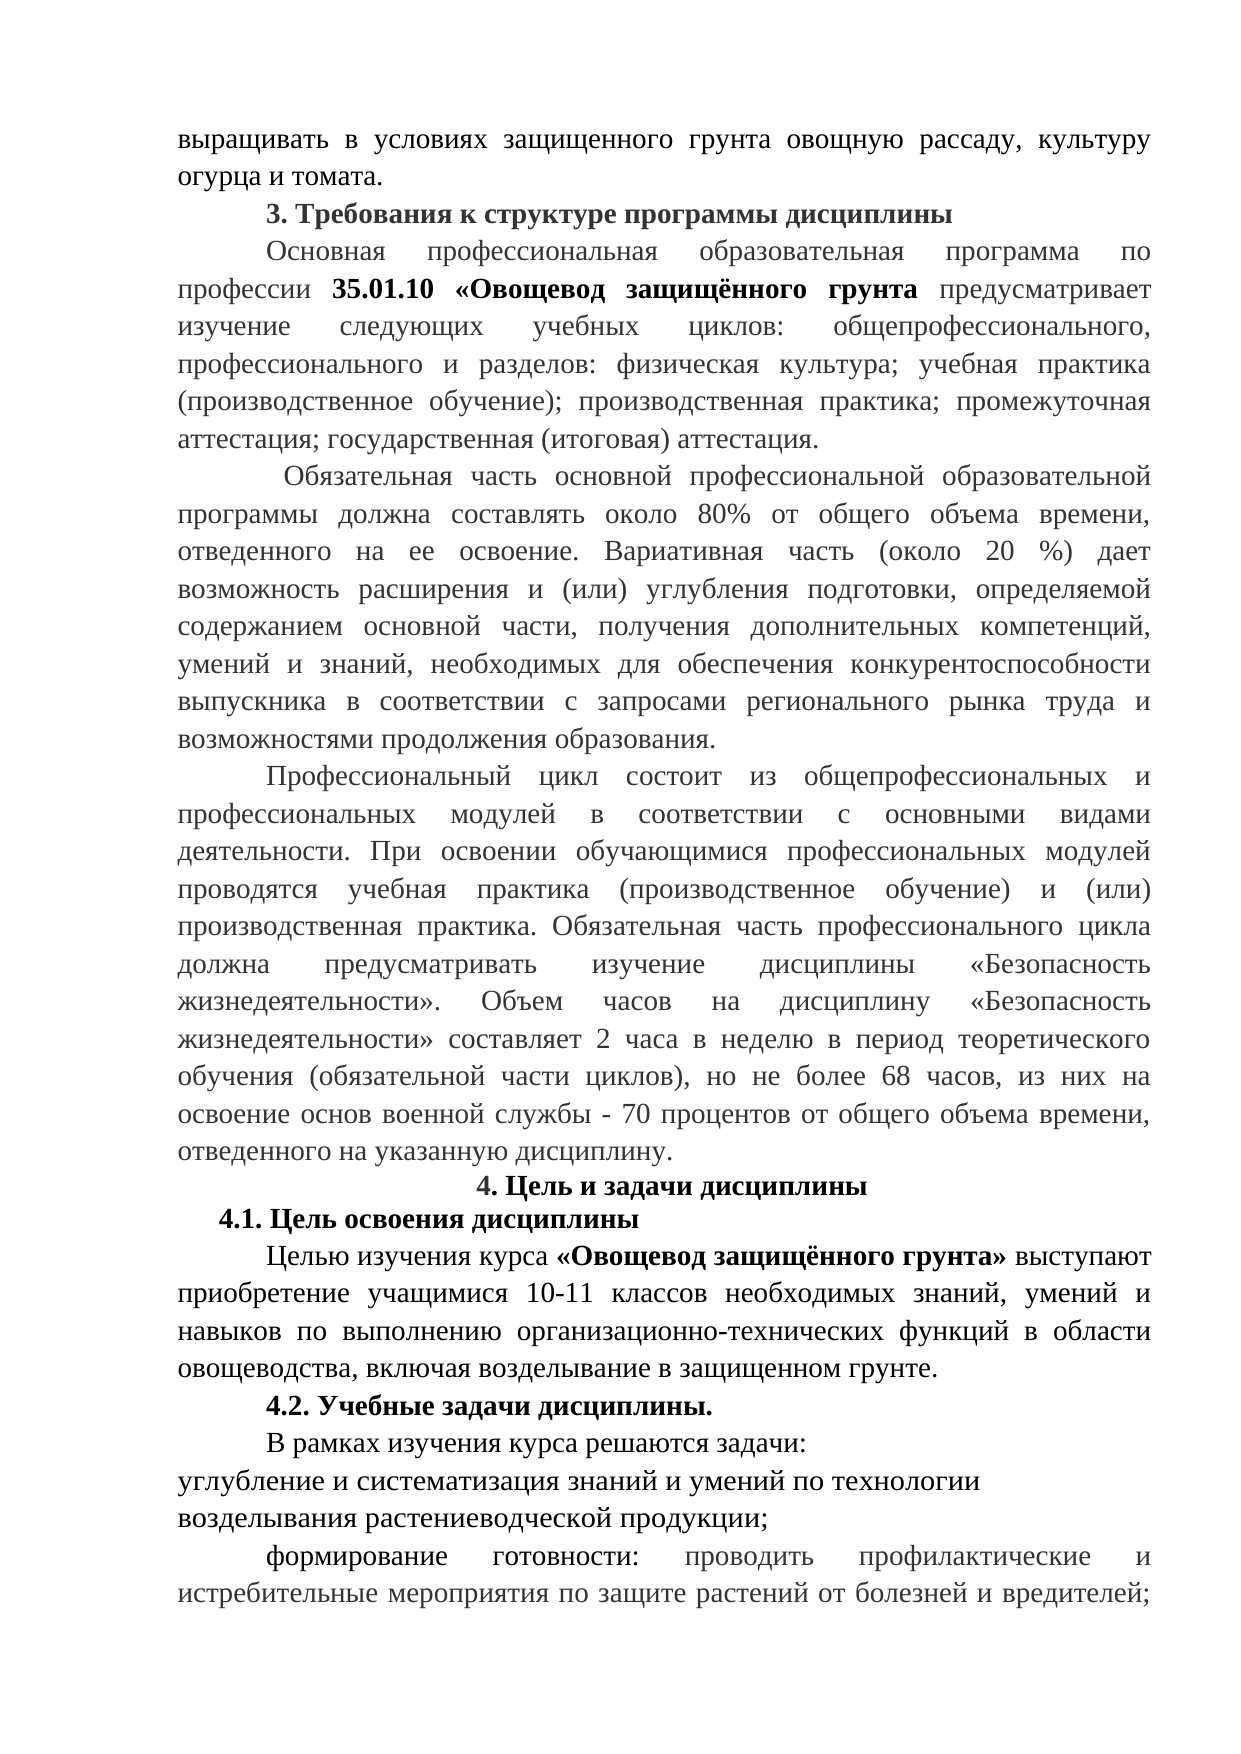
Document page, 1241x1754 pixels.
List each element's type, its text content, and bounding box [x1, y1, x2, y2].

text В рамках изучения курса решаются задачи: [177, 1423, 1152, 1460]
text 3. Требования к структуре программы дисциплины [177, 193, 1152, 231]
text Целью изучения курса «Овощевод защищённого грунта» выступают приобретение учащимися 10-11 классов необходимых знаний, умений и навыков по выполнению организационно-технических функций в области овощеводства, включая возделывание в защищенном грунте. [177, 1235, 1152, 1385]
text Основная профессиональная образовательная программа по профессии 35.01.10 «Овощевод защищённого грунта предусматривает изучение следующих учебных циклов: общепрофессионального, профессионального и разделов: физическая культура; учебная практика (производственное обучение); производственная практика; промежуточная аттестация; государственная (итоговая) аттестация. [177, 231, 1152, 456]
text Профессиональный цикл состоит из общепрофессиональных и профессиональных модулей в соответствии с основными видами деятельности. При освоении обучающимися профессиональных модулей проводятся учебная практика (производственное обучение) и (или) производственная практика. Обязательная часть профессионального цикла должна предусматривать изучение дисциплины «Безопасность жизнедеятельности». Объем часов на дисциплину «Безопасность жизнедеятельности» составляет 2 часа в неделю в период теоретического обучения (обязательной части циклов), но не более 68 часов, из них на освоение основ военной службы - 70 процентов от общего объема времени, отведенного на указанную дисциплину. [177, 756, 1152, 1168]
text углубление и систематизация знаний и умений по технологии возделывания растениеводческой продукции; [177, 1460, 1152, 1535]
text 4.1. Цель освоения дисциплины [177, 1202, 1152, 1235]
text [177, 118, 1152, 193]
text Обязательная часть основной профессиональной образовательной программы должна составлять около 80% от общего объема времени, отведенного на ее освоение. Вариативная часть (около 20 %) дает возможность расширения и (или) углубления подготовки, определяемой содержанием основной части, получения дополнительных компетенций, умений и знаний, необходимых для обеспечения конкурентоспособности выпускника в соответствии с запросами регионального рынка труда и возможностями продолжения образования. [177, 456, 1152, 756]
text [177, 1535, 1152, 1610]
text 4. Цель и задачи дисциплины [177, 1168, 1152, 1202]
text 4.2. Учебные задачи дисциплины. [177, 1385, 1152, 1423]
